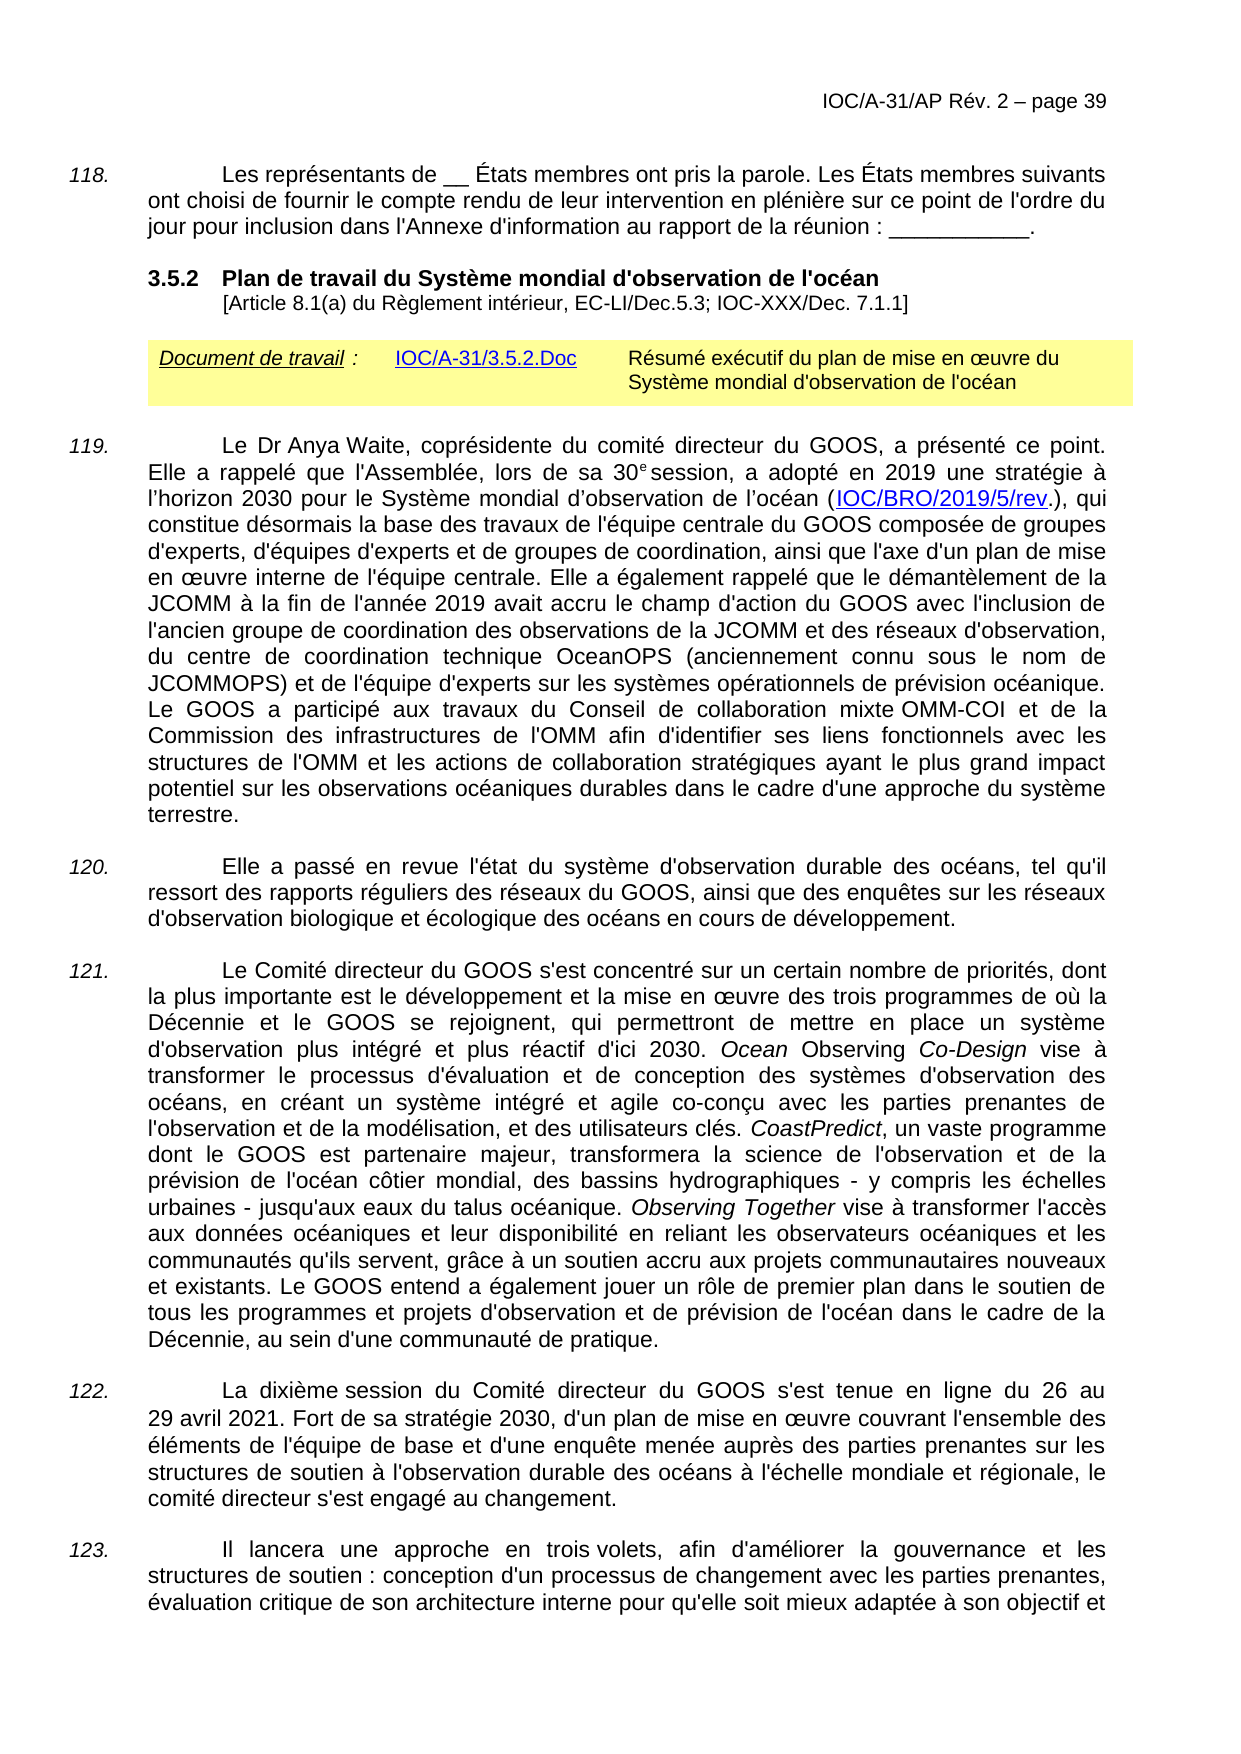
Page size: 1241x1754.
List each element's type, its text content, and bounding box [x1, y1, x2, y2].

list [69, 1536, 1107, 1615]
subtitle Plan de travail du Système mondial d'observation de l'océan [Article 8.1(a) du Règlement intérieur, EC-LI/Dec.5.3; IOC-XXX/Dec. 7.1.1] [148, 264, 1107, 315]
list Le Comité directeur du GOOS s'est concentré sur un certain nombre de priorités, dont la plus importante est le développement et la mise en œuvre des trois programmes de où la Décennie et le GOOS se rejoignent, qui permettront de mettre en place un système d'observation plus intégré et plus réactif d'ici 2030. Ocean Observing Co-Design vise à transformer le processus d'évaluation et de conception des systèmes d'observation des océans, en créant un système intégré et agile co-conçu avec les parties prenantes de l'observation et de la modélisation, et des utilisateurs clés. CoastPredict, un vaste programme dont le GOOS est partenaire majeur, transformera la science de l'observation et de la prévision de l'océan côtier mondial, des bassins hydrographiques - y compris les échelles urbaines - jusqu'aux eaux du talus océanique. Observing Together vise à transformer l'accès aux données océaniques et leur disponibilité en reliant les observateurs océaniques et les communautés qu'ils servent, grâce à un soutien accru aux projets communautaires nouveaux et existants. Le GOOS entend a également jouer un rôle de premier plan dans le soutien de tous les programmes et projets d'observation et de prévision de l'océan dans le cadre de la Décennie, au sein d'une communauté de pratique. [69, 957, 1107, 1352]
list Le Dr Anya Waite, coprésidente du comité directeur du GOOS, a présenté ce point. Elle a rappelé que l'Assemblée, lors de sa 30e session, a adopté en 2019 une stratégie à l’horizon 2030 pour le Système mondial d’observation de l’océan (IOC/BRO/2019/5/rev.), qui constitue désormais la base des travaux de l'équipe centrale du GOOS composée de groupes d'experts, d'équipes d'experts et de groupes de coordination, ainsi que l'axe d'un plan de mise en œuvre interne de l'équipe centrale. Elle a également rappelé que le démantèlement de la JCOMM à la fin de l'année 2019 avait accru le champ d'action du GOOS avec l'inclusion de l'ancien groupe de coordination des observations de la JCOMM et des réseaux d'observation, du centre de coordination technique OceanOPS (anciennement connu sous le nom de JCOMMOPS) et de l'équipe d'experts sur les systèmes opérationnels de prévision océanique. Le GOOS a participé aux travaux du Conseil de collaboration mixte OMM-COI et de la Commission des infrastructures de l'OMM afin d'identifier ses liens fonctionnels avec les structures de l'OMM et les actions de collaboration stratégiques ayant le plus grand impact potentiel sur les observations océaniques durables dans le cadre d'une approche du système terrestre. [69, 432, 1107, 828]
table_header IOC/A-31/3.5.2.Doc [384, 340, 617, 406]
list Les représentants de __ États membres ont pris la parole. Les États membres suivants ont choisi de fournir le compte rendu de leur intervention en plénière sur ce point de l'ordre du jour pour inclusion dans l'Annexe d'information au rapport de la réunion : ___________. [69, 161, 1107, 239]
list La dixième session du Comité directeur du GOOS s'est tenue en ligne du 26 au 29 avril 2021. Fort de sa stratégie 2030, d'un plan de mise en œuvre couvrant l'ensemble des éléments de l'équipe de base et d'une enquête menée auprès des parties prenantes sur les structures de soutien à l'observation durable des océans à l'échelle mondiale et régionale, le comité directeur s'est engagé au changement. [69, 1377, 1107, 1511]
list Elle a passé en revue l'état du système d'observation durable des océans, tel qu'il ressort des rapports réguliers des réseaux du GOOS, ainsi que des enquêtes sur les réseaux d'observation biologique et écologique des océans en cours de développement. [69, 853, 1107, 932]
table_header Document de travail : [148, 340, 384, 406]
table_header Résumé exécutif du plan de mise en œuvre du Système mondial d'observation de l'océan [617, 340, 1133, 406]
